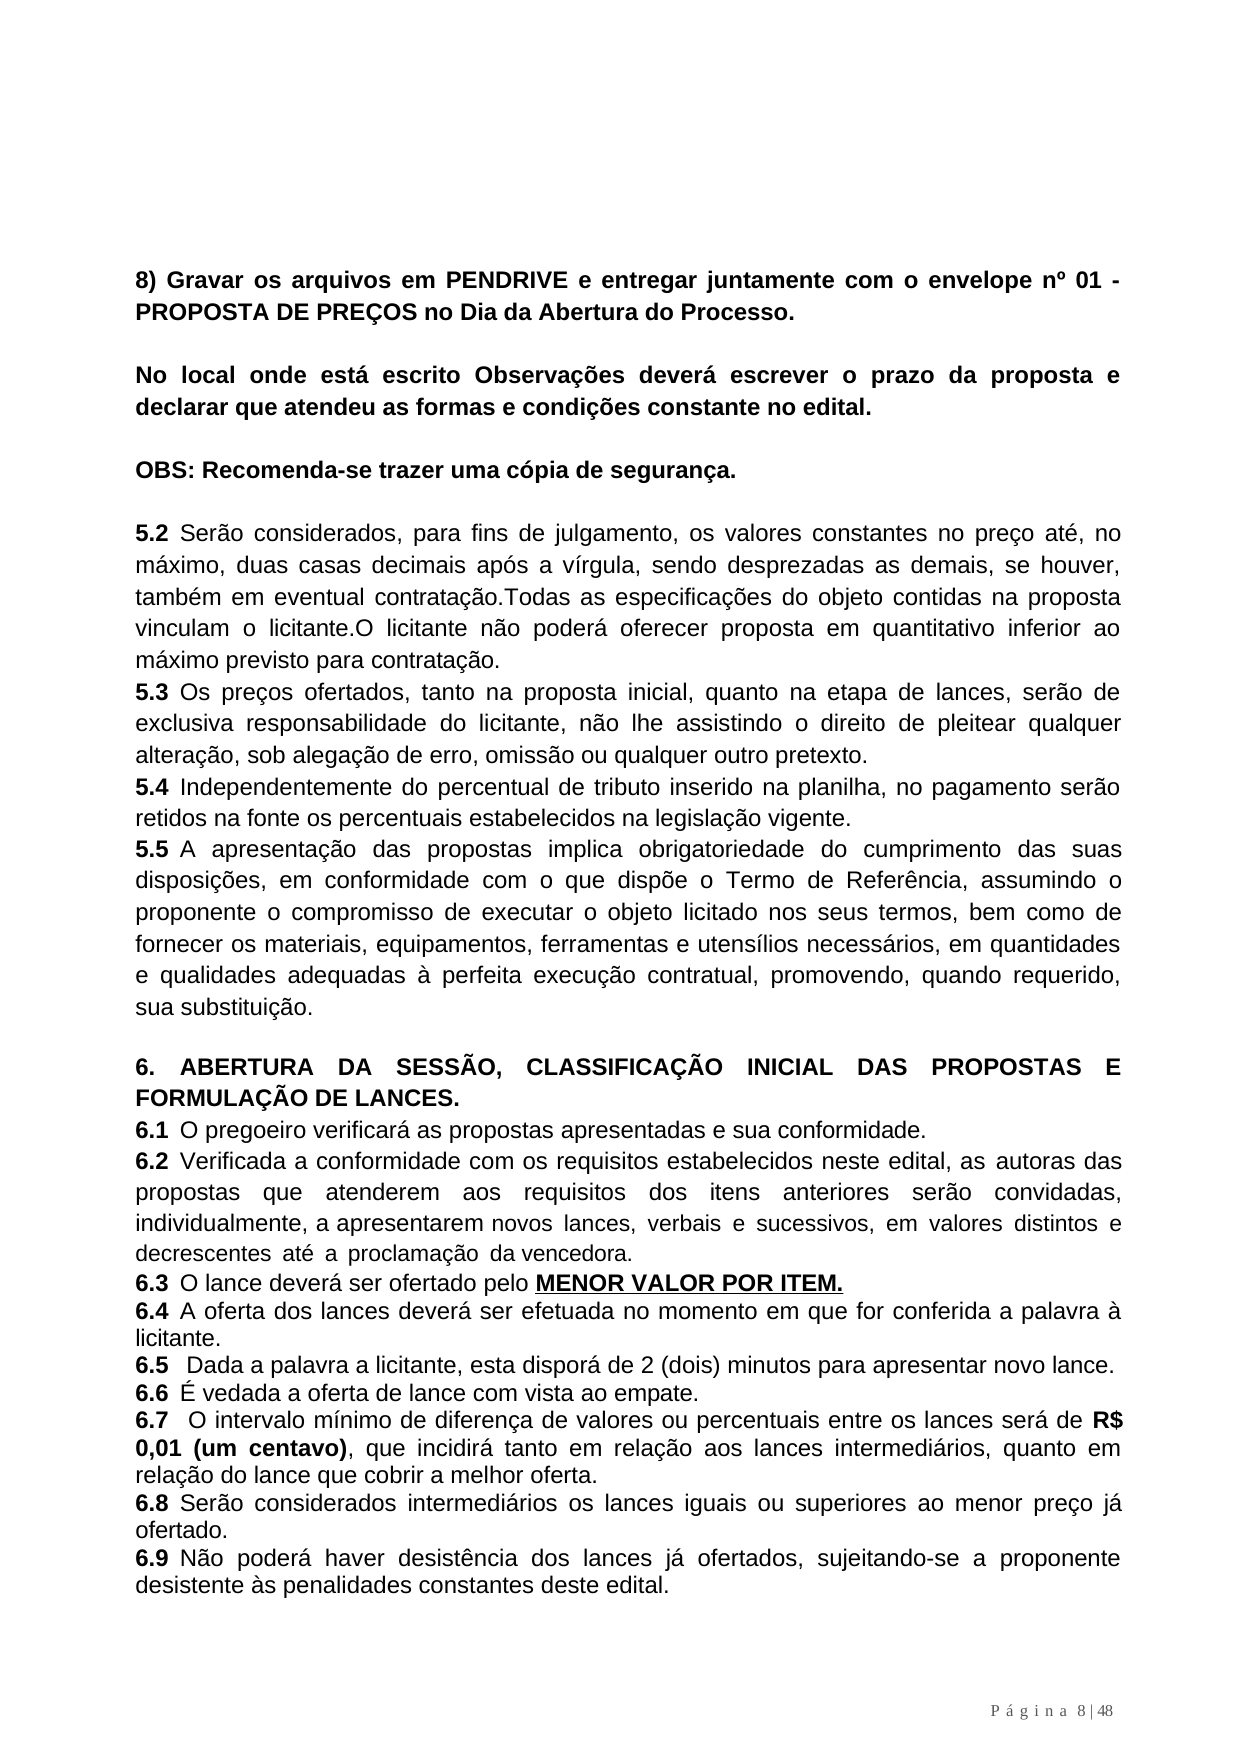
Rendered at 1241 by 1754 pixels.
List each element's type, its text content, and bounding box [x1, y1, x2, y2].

list O intervalo mínimo de diferença de valores ou percentuais entre os lances será de R$ 0,01 (um centavo), que incidirá tanto em relação aos lances intermediários, quanto em relação do lance que cobrir a melhor oferta. [135, 1407, 1123, 1489]
list Serão considerados, para fins de julgamento, os valores constantes no preço até, no máximo, duas casas decimais após a vírgula, sendo desprezadas as demais, se houver, também em eventual contratação.Todas as especificações do objeto contidas na proposta vinculam o licitante.O licitante não poderá oferecer proposta em quantitativo inferior ao máximo previsto para contratação. [135, 519, 1121, 673]
list O pregoeiro verificará as propostas apresentadas e sua conformidade. [135, 1116, 1122, 1143]
list Não poderá haver desistência dos lances já ofertados, sujeitando-se a proponente desistente às penalidades constantes deste edital. [135, 1544, 1123, 1599]
list O lance deverá ser ofertado pelo MENOR VALOR POR ITEM. [135, 1270, 1122, 1297]
text 8) Gravar os arquivos em PENDRIVE e entregar juntamente com o envelope nº 01 - PROPOSTA DE PREÇOS no Dia da Abertura do Processo. [135, 266, 1122, 325]
list A apresentação das propostas implica obrigatoriedade do cumprimento das suas disposições, em conformidade com o que dispõe o Termo de Referência, assumindo o proponente o compromisso de executar o objeto licitado nos seus termos, bem como de fornecer os materiais, equipamentos, ferramentas e utensílios necessários, em quantidades e qualidades adequadas à perfeita execução contratual, promovendo, quando requerido, sua substituição. [135, 835, 1122, 1021]
list Serão considerados intermediários os lances iguais ou superiores ao menor preço já ofertado. [135, 1489, 1123, 1544]
list É vedada a oferta de lance com vista ao empate. [135, 1379, 1122, 1407]
text OBS: Recomenda-se trazer uma cópia de segurança. [135, 456, 1122, 483]
list A oferta dos lances deverá ser efetuada no momento em que for conferida a palavra à licitante. [135, 1297, 1122, 1352]
subtitle ABERTURA DA SESSÃO, CLASSIFICAÇÃO INICIAL DAS PROPOSTAS E FORMULAÇÃO DE LANCES. [135, 1052, 1122, 1112]
list Independentemente do percentual de tributo inserido na planilha, no pagamento serão retidos na fonte os percentuais estabelecidos na legislação vigente. [135, 772, 1121, 831]
text No local onde está escrito Observações deverá escrever o prazo da proposta e declarar que atendeu as formas e condições constante no edital. [135, 361, 1122, 420]
list Verificada a conformidade com os requisitos estabelecidos neste edital, as autoras das propostas que atenderem aos requisitos dos itens anteriores serão convidadas, individualmente, a apresentarem novos lances, verbais e sucessivos, em valores distintos e decrescentes até a proclamação da vencedora. [135, 1147, 1122, 1266]
list Os preços ofertados, tanto na proposta inicial, quanto na etapa de lances, serão de exclusiva responsabilidade do licitante, não lhe assistindo o direito de pleitear qualquer alteração, sob alegação de erro, omissão ou qualquer outro pretexto. [135, 677, 1122, 768]
list Dada a palavra a licitante, esta disporá de 2 (dois) minutos para apresentar novo lance. [135, 1352, 1122, 1379]
